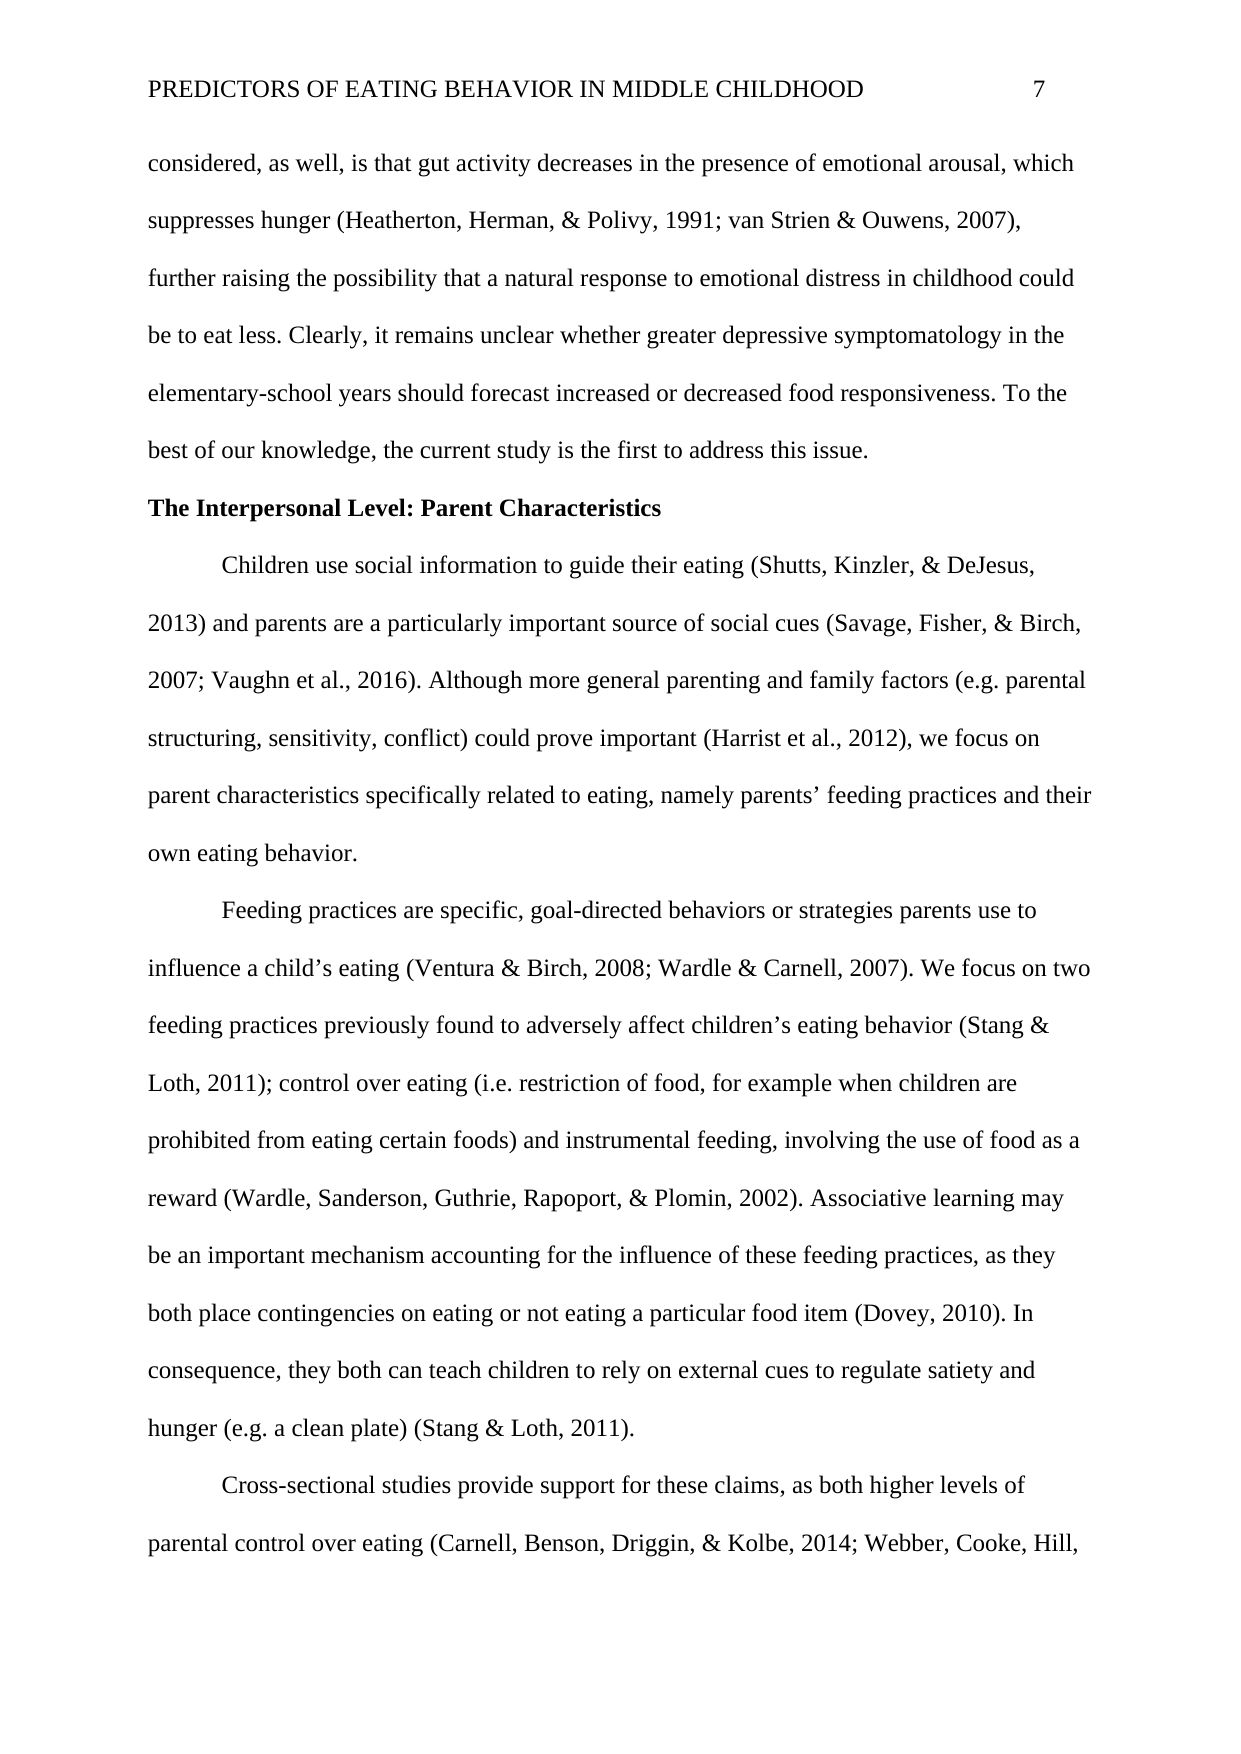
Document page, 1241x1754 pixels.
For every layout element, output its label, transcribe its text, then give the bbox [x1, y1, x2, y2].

text Children use social information to guide their eating (Shutts, Kinzler, & DeJesus, 2013) and parents are a particularly important source of social cues (Savage, Fisher, & Birch, 2007; Vaughn et al., 2016). Although more general parenting and family factors (e.g. parental structuring, sensitivity, conflict) could prove important (Harrist et al., 2012), we focus on parent characteristics specifically related to eating, namely parents’ feeding practices and their own eating behavior. [148, 550, 1093, 866]
text The Interpersonal Level: Parent Characteristics [148, 493, 1093, 521]
text Feeding practices are specific, goal-directed behaviors or strategies parents use to influence a child’s eating (Ventura & Birch, 2008; Wardle & Carnell, 2007). We focus on two feeding practices previously found to adversely affect children’s eating behavior (Stang & Loth, 2011); control over eating (i.e. restriction of food, for example when children are prohibited from eating certain foods) and instrumental feeding, involving the use of food as a reward (Wardle, Sanderson, Guthrie, Rapoport, & Plomin, 2002). Associative learning may be an important mechanism accounting for the influence of these feeding practices, as they both place contingencies on eating or not eating a particular food item (Dovey, 2010). In consequence, they both can teach children to rely on external cues to regulate satiety and hunger (e.g. a clean plate) (Stang & Loth, 2011). [148, 895, 1093, 1441]
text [148, 148, 1093, 464]
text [148, 1470, 1093, 1556]
